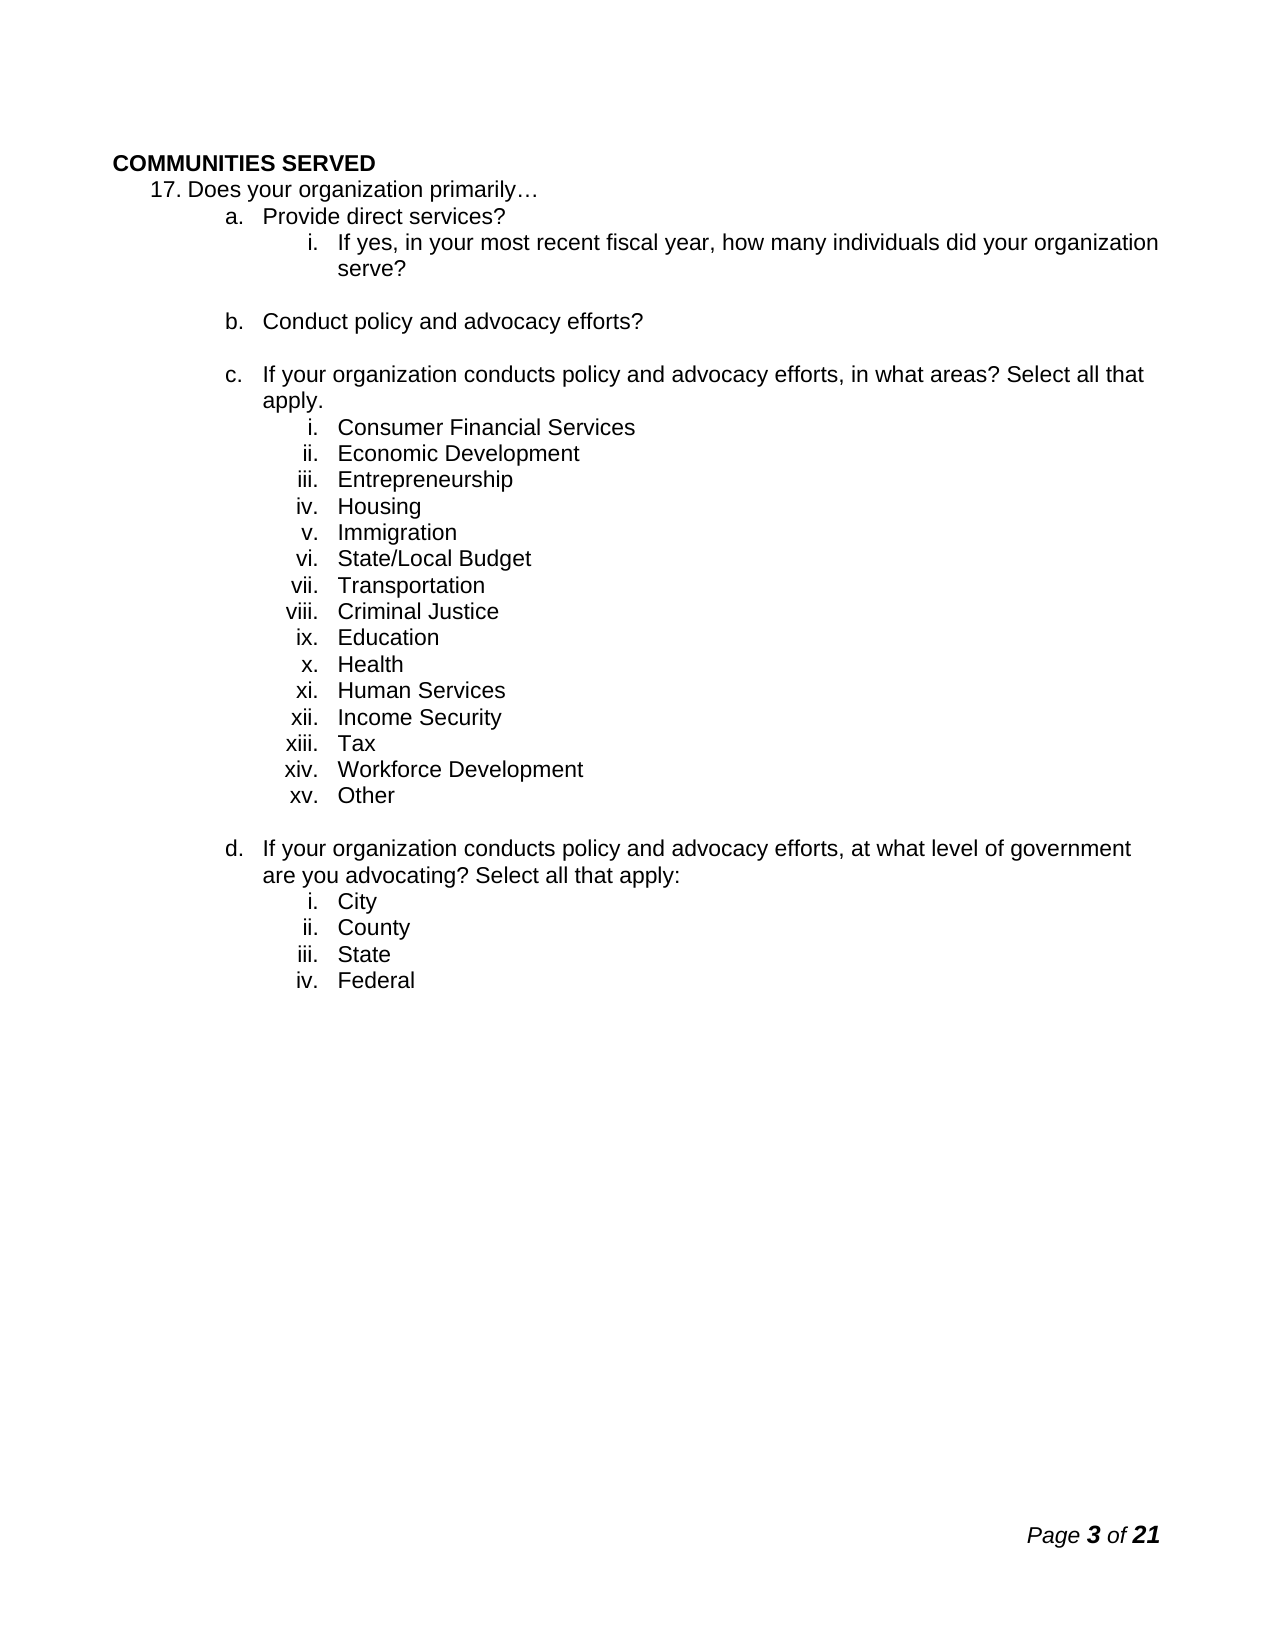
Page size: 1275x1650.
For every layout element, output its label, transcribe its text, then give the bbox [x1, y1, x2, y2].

list State/Local Budget [319, 545, 1162, 572]
list If yes, in your most recent fiscal year, how many individuals did your organization serve? [319, 229, 1162, 308]
list Conduct policy and advocacy efforts? [225, 308, 1162, 361]
list Workforce Development [319, 756, 1162, 782]
list Income Security [319, 703, 1162, 730]
list Human Services [319, 677, 1162, 703]
list Health [319, 651, 1162, 677]
list Education [319, 624, 1162, 651]
list Federal [319, 967, 1162, 993]
list Transportation [319, 572, 1162, 598]
list Housing [319, 493, 1162, 519]
list If your organization conducts policy and advocacy efforts, at what level of government are you advocating? Select all that apply: [225, 835, 1162, 888]
list Other [319, 782, 1162, 809]
list County [319, 914, 1162, 941]
list Does your organization primarily… [150, 176, 1162, 203]
list Tax [319, 730, 1162, 756]
list Criminal Justice [319, 598, 1162, 624]
list If your organization conducts policy and advocacy efforts, in what areas? Select all that apply. [225, 361, 1162, 413]
list Immigration [319, 519, 1162, 545]
list City [319, 888, 1162, 914]
list Entrepreneurship [319, 466, 1162, 493]
subtitle COMMUNITIES SERVED [112, 150, 1162, 176]
list Economic Development [319, 440, 1162, 466]
list Consumer Financial Services [319, 413, 1162, 440]
list State [319, 941, 1162, 967]
list Provide direct services? [225, 203, 1162, 229]
